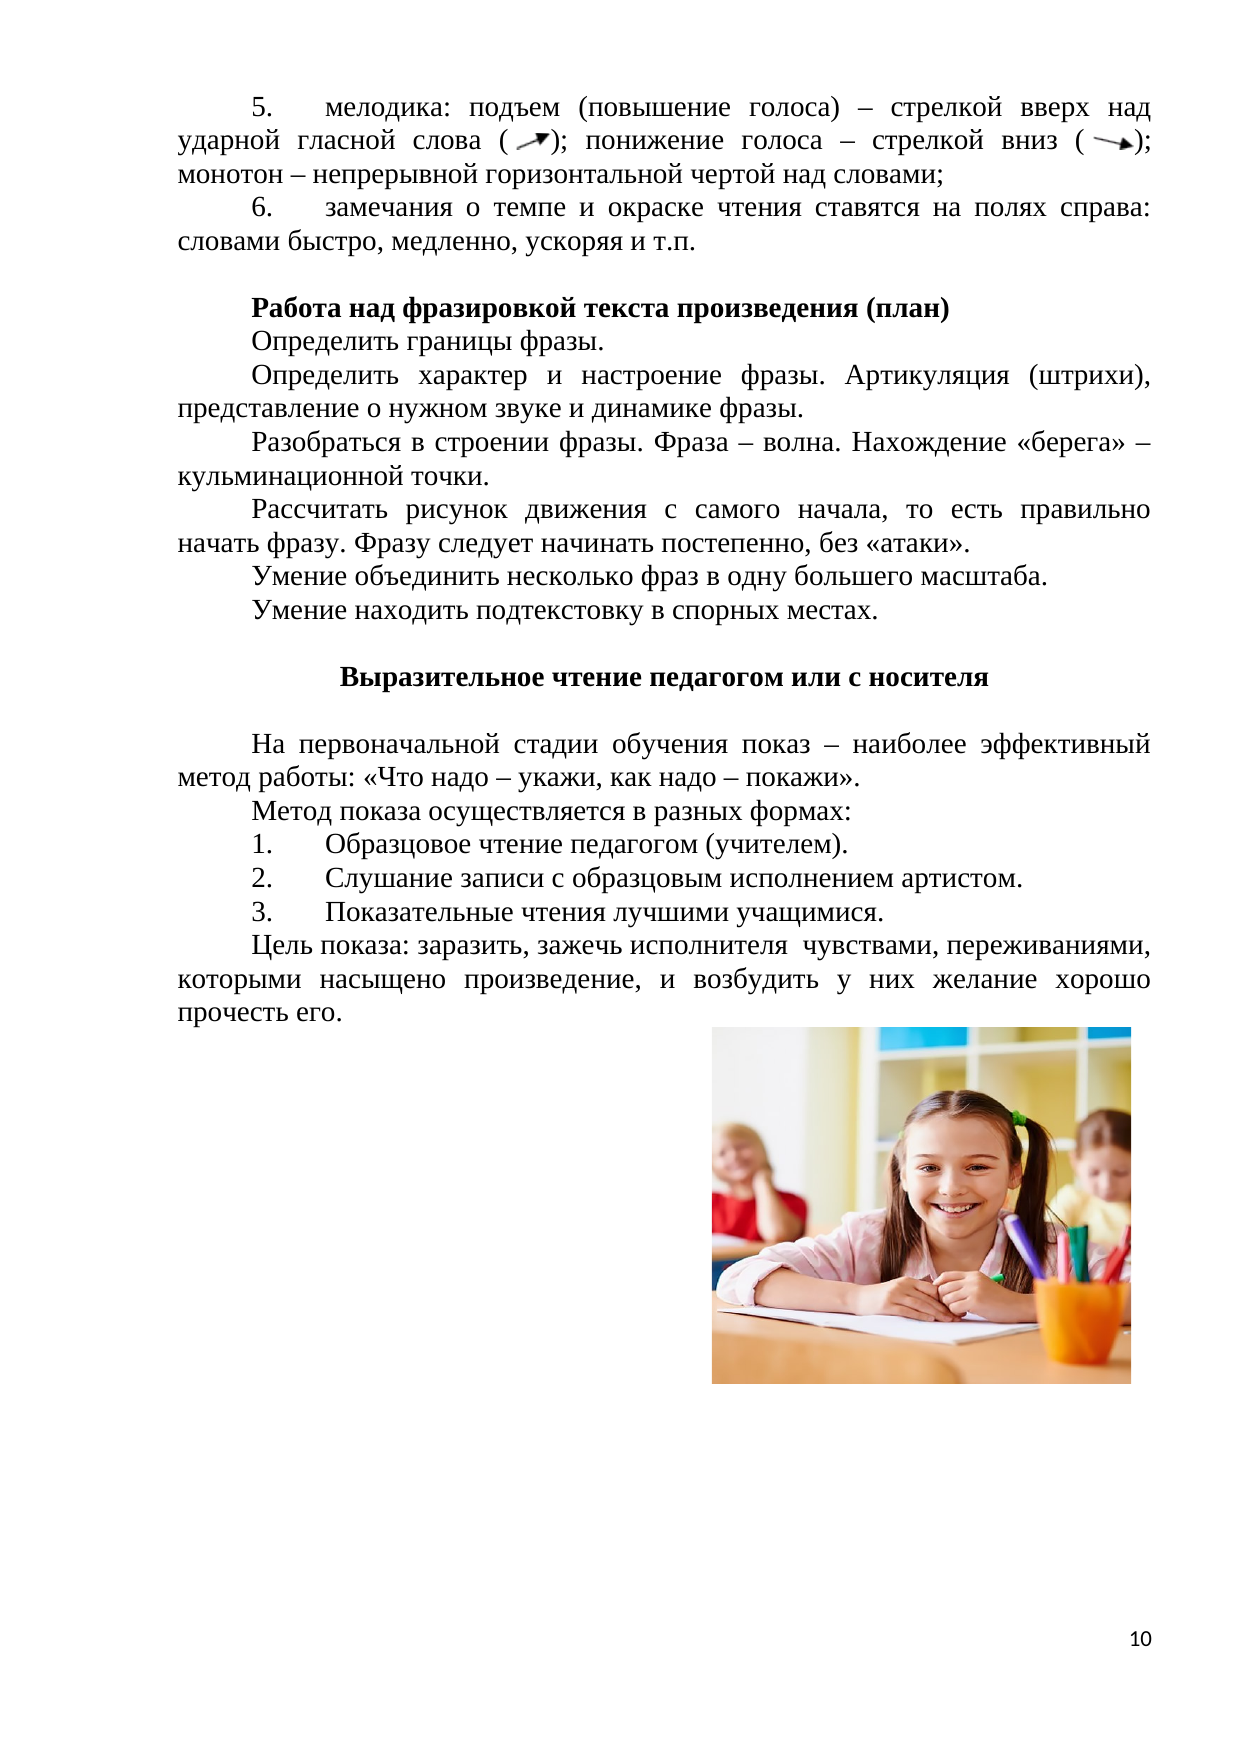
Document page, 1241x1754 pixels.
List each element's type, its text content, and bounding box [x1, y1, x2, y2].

list Определить характер и настроение фразы. Артикуляция (штрихи), представление о нужном звуке и динамике фразы. [177, 357, 1152, 424]
picture [711, 1026, 1131, 1384]
text Выразительное чтение педагогом или с носителя [177, 659, 1152, 692]
list мелодика: подъем (повышение голоса) – стрелкой вверх над ударной гласной слова ( ); понижение голоса – стрелкой вниз ( ); монотон – непрерывной горизонтальной чертой над словами; [177, 89, 1152, 189]
text На первоначальной стадии обучения показ – наиболее эффективный метод работы: «Что надо – укажи, как надо – покажи». [177, 726, 1152, 793]
picture [1092, 136, 1134, 150]
text Метод показа осуществляется в разных формах: [177, 793, 1152, 827]
text Умение объединить несколько фраз в одну большего масштаба. [177, 558, 1152, 592]
text Разобраться в строении фразы. Фраза – волна. Нахождение «берега» – кульминационной точки. [177, 424, 1152, 491]
list Умение находить подтекстовку в спорных местах. [251, 592, 1152, 625]
list Слушание записи с образцовым исполнением артистом. [177, 860, 1152, 894]
list Показательные чтения лучшими учащимися. [177, 894, 1152, 927]
text Цель показа: заразить, зажечь исполнителя чувствами, переживаниями, которыми насыщено произведение, и возбудить у них желание хорошо прочесть его. [177, 927, 1152, 1028]
list Образцовое чтение педагогом (учителем). [177, 827, 1152, 860]
text Рассчитать рисунок движения с самого начала, то есть правильно начать фразу. Фразу следует начинать постепенно, без «атаки». [177, 491, 1152, 558]
list замечания о темпе и окраске чтения ставятся на полях справа: словами быстро, медленно, ускоряя и т.п. [177, 189, 1152, 256]
text Определить границы фразы. [177, 323, 1152, 357]
picture [515, 133, 551, 150]
list Работа над фразировкой текста произведения (план) [177, 290, 1152, 323]
